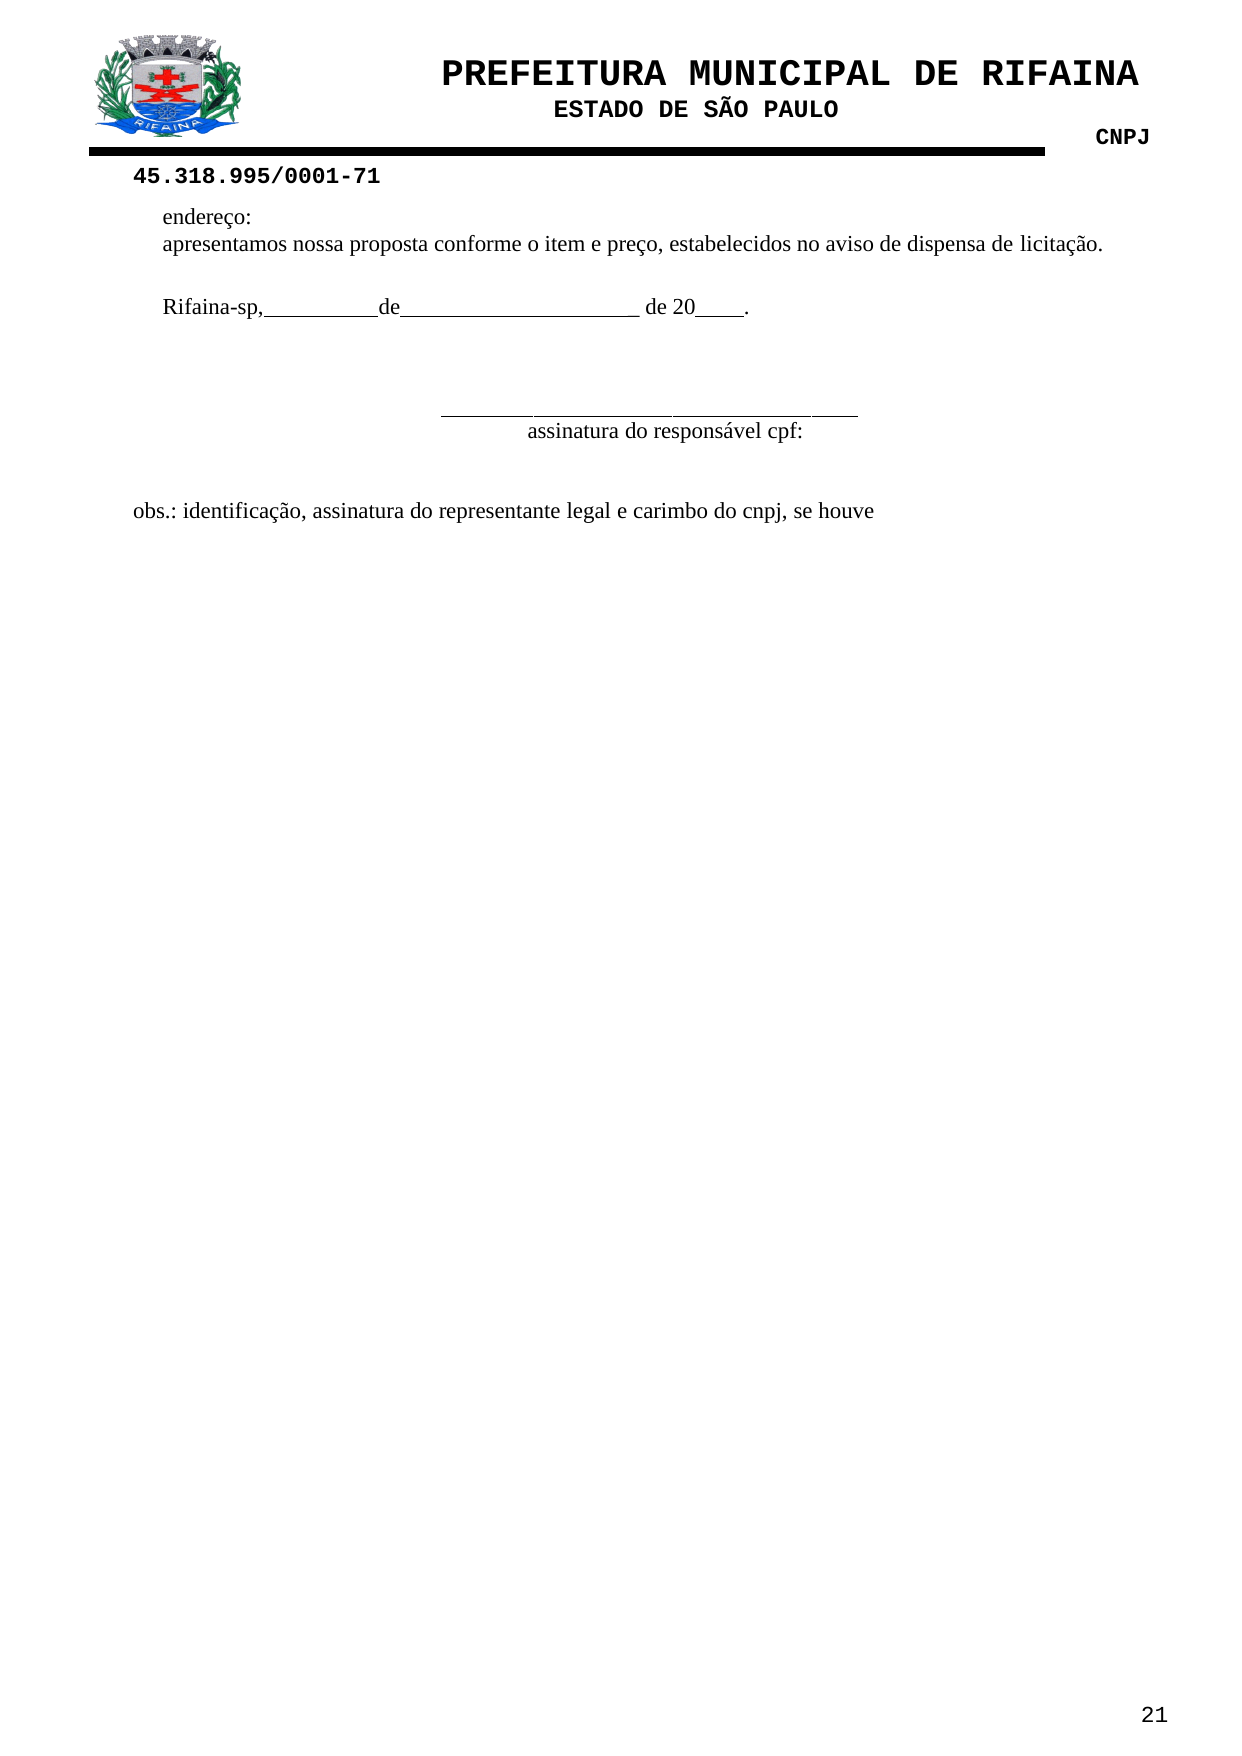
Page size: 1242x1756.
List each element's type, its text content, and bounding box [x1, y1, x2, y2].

picture [93, 34, 241, 137]
text endereço: [162, 203, 1168, 229]
text Rifaina-sp, de _ de 20 . [162, 293, 1168, 319]
text apresentamos nossa proposta conforme o item e preço, estabelecidos no aviso de dispensa de licitação. [162, 229, 1109, 256]
text obs.: identificação, assinatura do representante legal e carimbo do cnpj, se houve [133, 497, 1168, 524]
text assinatura do responsável cpf: [162, 398, 1168, 444]
